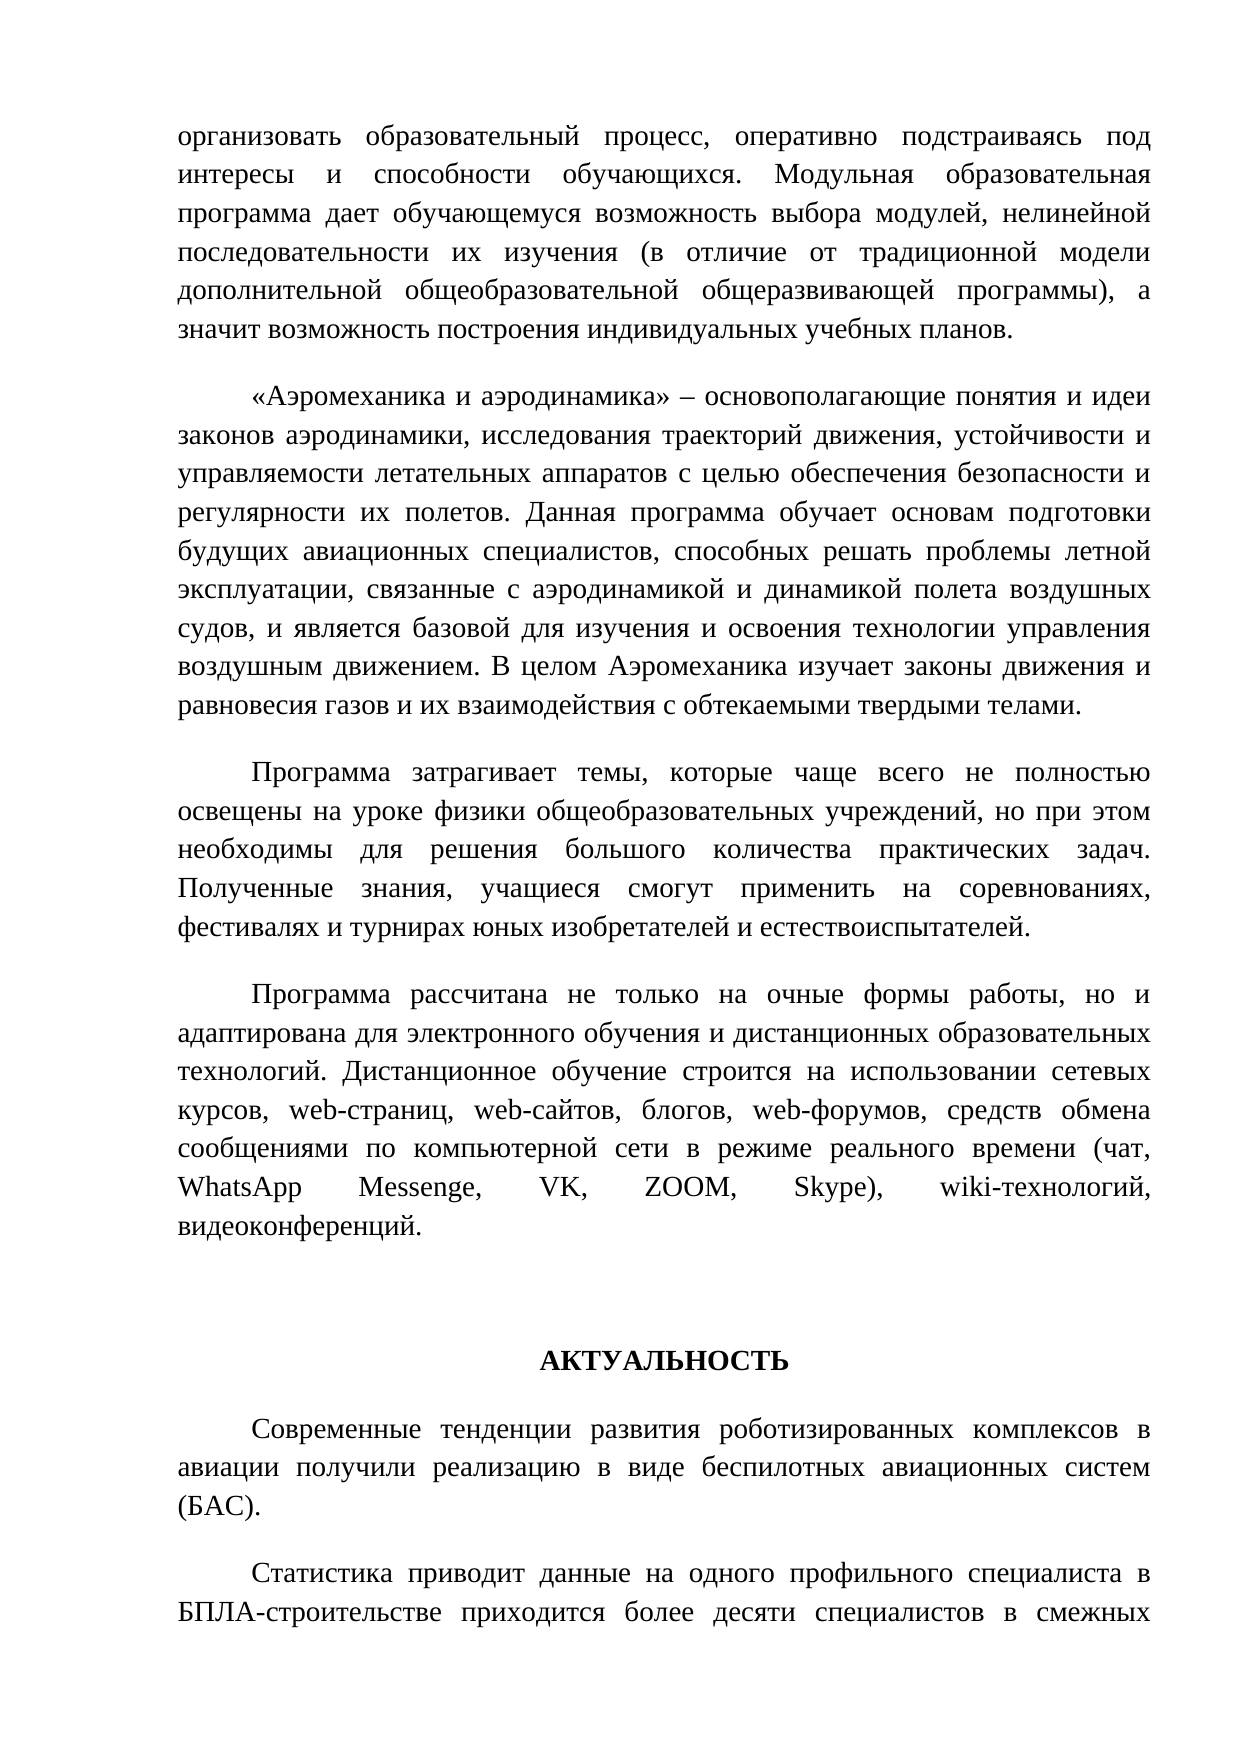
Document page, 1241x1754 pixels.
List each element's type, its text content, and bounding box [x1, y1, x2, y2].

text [177, 1556, 1152, 1628]
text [177, 118, 1152, 344]
text Современные тенденции развития роботизированных комплексов в авиации получили реализацию в виде беспилотных авиационных систем (БАС). [177, 1411, 1152, 1521]
text Программа затрагивает темы, которые чаще всего не полностью освещены на уроке физики общеобразовательных учреждений, но при этом необходимы для решения большого количества практических задач. Полученные знания, учащиеся смогут применить на соревнованиях, фестивалях и турнирах юных изобретателей и естествоиспытателей. [177, 754, 1152, 942]
text Программа рассчитана не только на очные формы работы, но и адаптирована для электронного обучения и дистанционных образовательных технологий. Дистанционное обучение строится на использовании сетевых курсов, web-страниц, web-сайтов, блогов, web-форумов, средств обмена сообщениями по компьютерной сети в режиме реального времени (чат, WhatsApp Messenge, VK, ZOOM, Skype), wiki-технологий, видеоконференций. [177, 976, 1152, 1241]
text «Аэромеханика и аэродинамика» – основополагающие понятия и идеи законов аэродинамики, исследования траекторий движения, устойчивости и управляемости летательных аппаратов с целью обеспечения безопасности и регулярности их полетов. Данная программа обучает основам подготовки будущих авиационных специалистов, способных решать проблемы летной эксплуатации, связанные с аэродинамикой и динамикой полета воздушных судов, и является базовой для изучения и освоения технологии управления воздушным движением. В целом Аэромеханика изучает законы движения и равновесия газов и их взаимодействия с обтекаемыми твердыми телами. [177, 378, 1152, 720]
text Актуальность [177, 1343, 1152, 1377]
